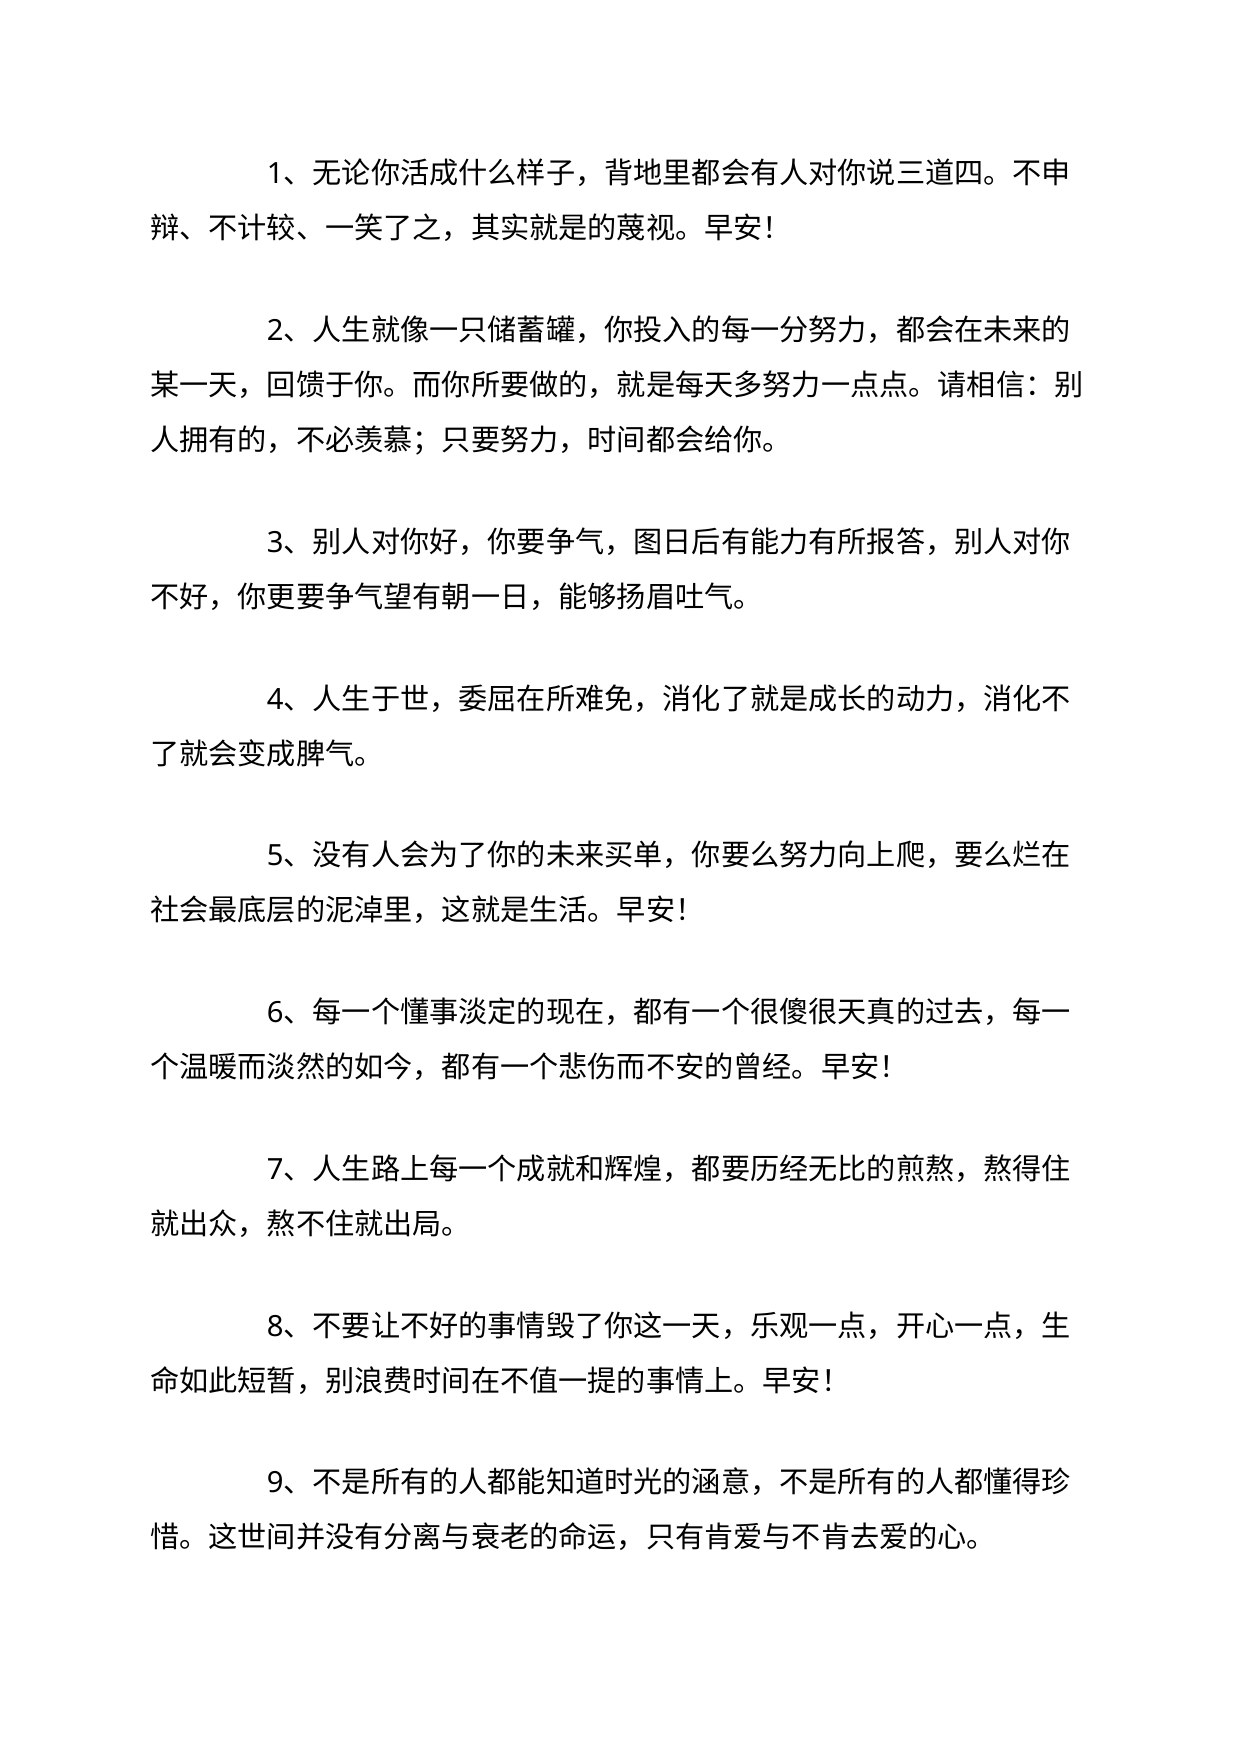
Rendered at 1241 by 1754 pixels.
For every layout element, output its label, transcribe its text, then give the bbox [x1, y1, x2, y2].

text 8、不要让不好的事情毁了你这一天，乐观一点，开心一点，生命如此短暂，别浪费时间在不值一提的事情上。早安！ [150, 1302, 1090, 1399]
text 3、别人对你好，你要争气，图日后有能力有所报答，别人对你不好，你更要争气望有朝一日，能够扬眉吐气。 [150, 518, 1090, 616]
text 4、人生于世，委屈在所难免，消化了就是成长的动力，消化不了就会变成脾气。 [150, 675, 1090, 772]
text 9、不是所有的人都能知道时光的涵意，不是所有的人都懂得珍惜。这世间并没有分离与衰老的命运，只有肯爱与不肯去爱的心。 [150, 1459, 1090, 1556]
text 7、人生路上每一个成就和辉煌，都要历经无比的煎熬，熬得住就出众，熬不住就出局。 [150, 1146, 1090, 1243]
text 2、人生就像一只储蓄罐，你投入的每一分努力，都会在未来的某一天，回馈于你。而你所要做的，就是每天多努力一点点。请相信：别人拥有的，不必羡慕；只要努力，时间都会给你。 [150, 307, 1090, 459]
text 6、每一个懂事淡定的现在，都有一个很傻很天真的过去，每一个温暖而淡然的如今，都有一个悲伤而不安的曾经。早安！ [150, 989, 1090, 1086]
text 5、没有人会为了你的未来买单，你要么努力向上爬，要么烂在社会最底层的泥淖里，这就是生活。早安！ [150, 832, 1090, 929]
text 1、无论你活成什么样子，背地里都会有人对你说三道四。不申辩、不计较、一笑了之，其实就是的蔑视。早安！ [150, 150, 1090, 247]
